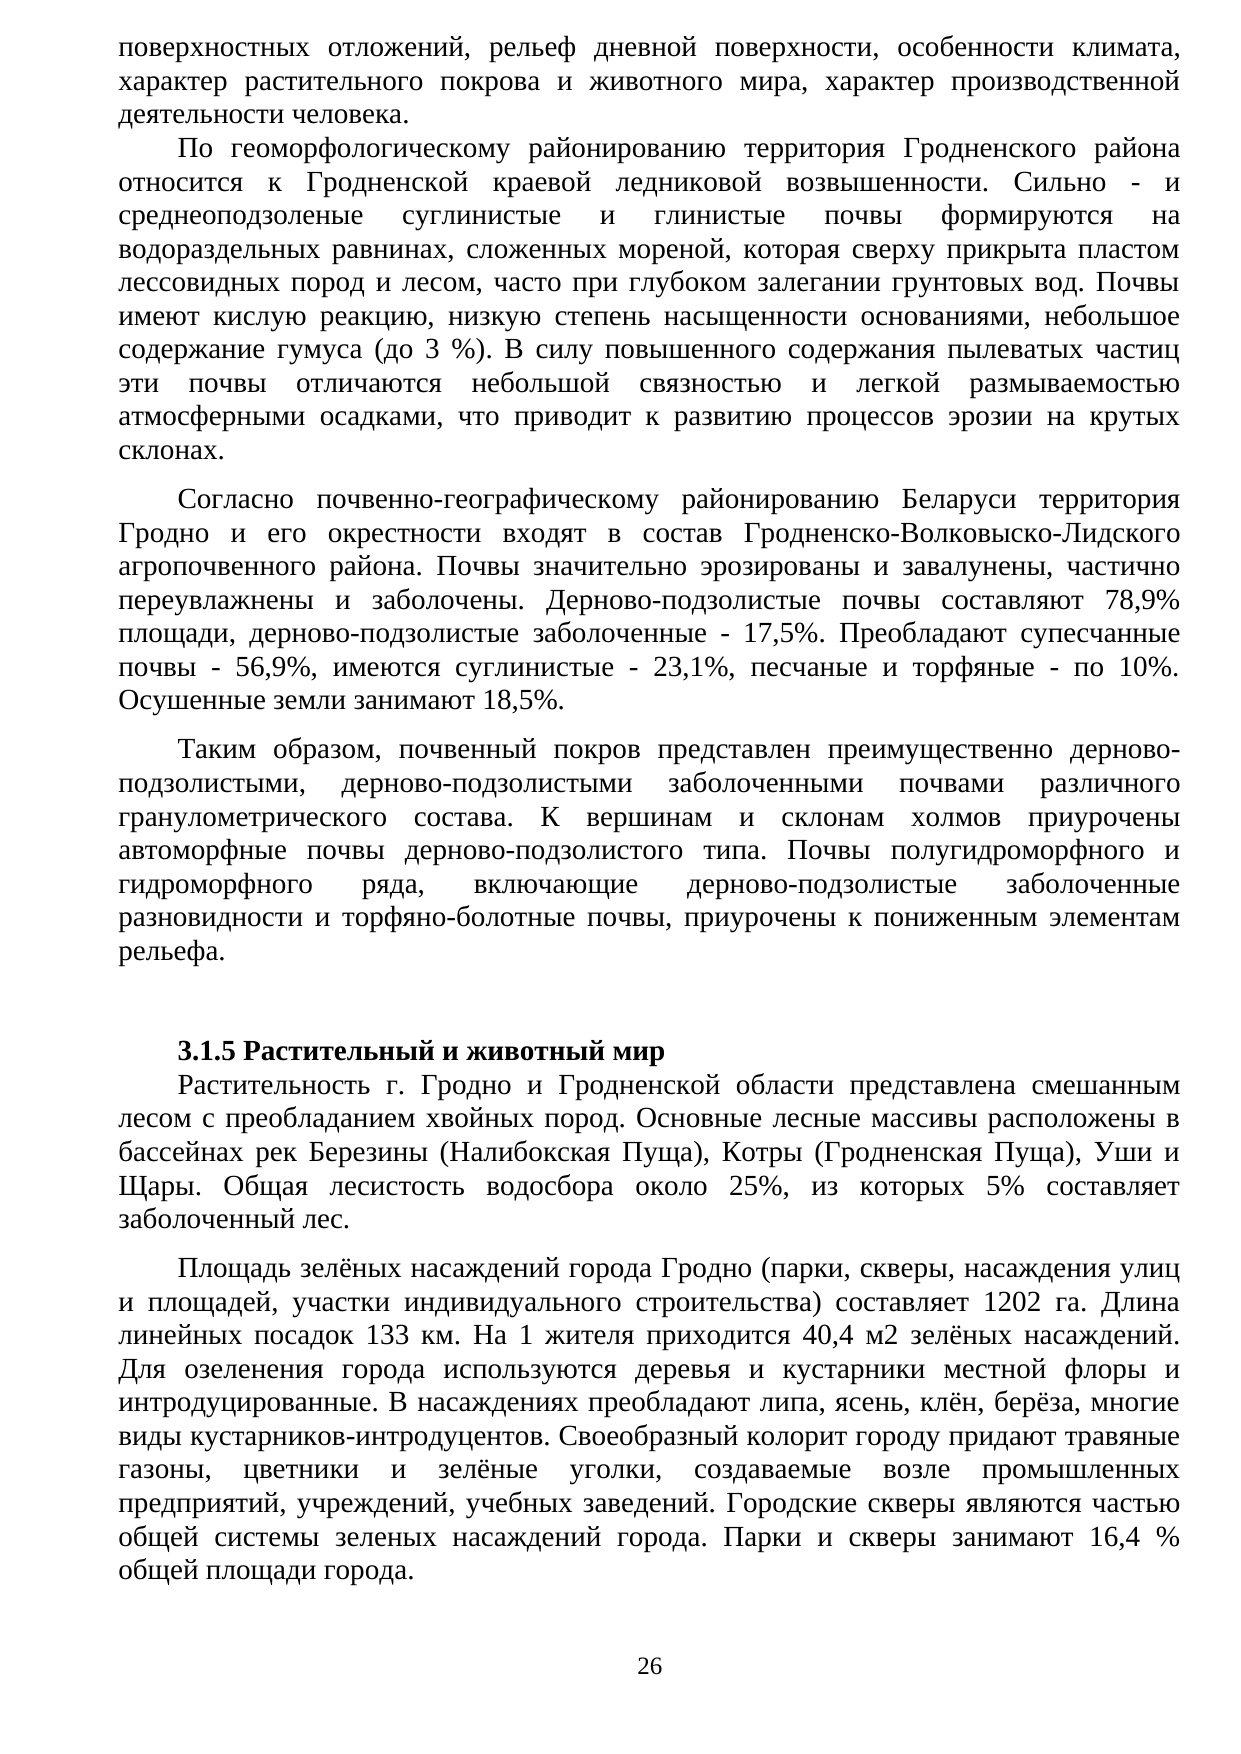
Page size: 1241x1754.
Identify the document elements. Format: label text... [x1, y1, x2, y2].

text По геоморфологическому районированию территория Гродненского района относится к Гродненской краевой ледниковой возвышенности. Сильно - и среднеоподзоленые суглинистые и глинистые почвы формируются на водораздельных равнинах, сложенных мореной, которая сверху прикрыта пластом лессовидных пород и лесом, часто при глубоком залегании грунтовых вод. Почвы имеют кислую реакцию, низкую степень насыщенности основаниями, небольшое содержание гумуса (до 3 %). В силу повышенного содержания пылеватых частиц эти почвы отличаются небольшой связностью и легкой размываемостью атмосферными осадками, что приводит к развитию процессов эрозии на крутых склонах. [118, 130, 1181, 466]
text Площадь зелёных насаждений города Гродно (парки, скверы, насаждения улиц и площадей, участки индивидуального строительства) составляет 1202 га. Длина линейных посадок 133 км. На 1 жителя приходится 40,4 м2 зелёных насаждений. Для озеленения города используются деревья и кустарники местной флоры и интродуцированные. В насаждениях преобладают липа, ясень, клён, берёза, многие виды кустарников-интродуцентов. Своеобразный колорит городу придают травяные газоны, цветники и зелёные уголки, создаваемые возле промышленных предприятий, учреждений, учебных заведений. Городские скверы являются частью общей системы зеленых насаждений города. Парки и скверы занимают 16,4 % общей площади города. [118, 1250, 1181, 1586]
text Растительность г. Гродно и Гродненской области представлена смешанным лесом с преобладанием хвойных пород. Основные лесные массивы расположены в бассейнах рек Березины (Налибокская Пуща), Котры (Гродненская Пуща), Уши и Щары. Общая лесистость водосбора около 25%, из которых 5% составляет заболоченный лес. [118, 1067, 1181, 1235]
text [118, 29, 1181, 130]
subtitle 3.1.5 Растительный и животный мир [118, 1033, 1181, 1067]
text Согласно почвенно-географическому районированию Беларуси территория Гродно и его окрестности входят в состав Гродненско-Волковыско-Лидского агропочвенного района. Почвы значительно эрозированы и завалунены, частично переувлажнены и заболочены. Дерново-подзолистые почвы составляют 78,9% площади, дерново-подзолистые заболоченные - 17,5%. Преобладают супесчанные почвы - 56,9%, имеются суглинистые - 23,1%, песчаные и торфяные - по 10%. Осушенные земли занимают 18,5%. [118, 481, 1181, 716]
text Таким образом, почвенный покров представлен преимущественно дерново-подзолистыми, дерново-подзолистыми заболоченными почвами различного гранулометрического состава. К вершинам и склонам холмов приурочены автоморфные почвы дерново-подзолистого типа. Почвы полугидроморфного и гидроморфного ряда, включающие дерново-подзолистые заболоченные разновидности и торфяно-болотные почвы, приурочены к пониженным элементам рельефа. [118, 732, 1181, 966]
